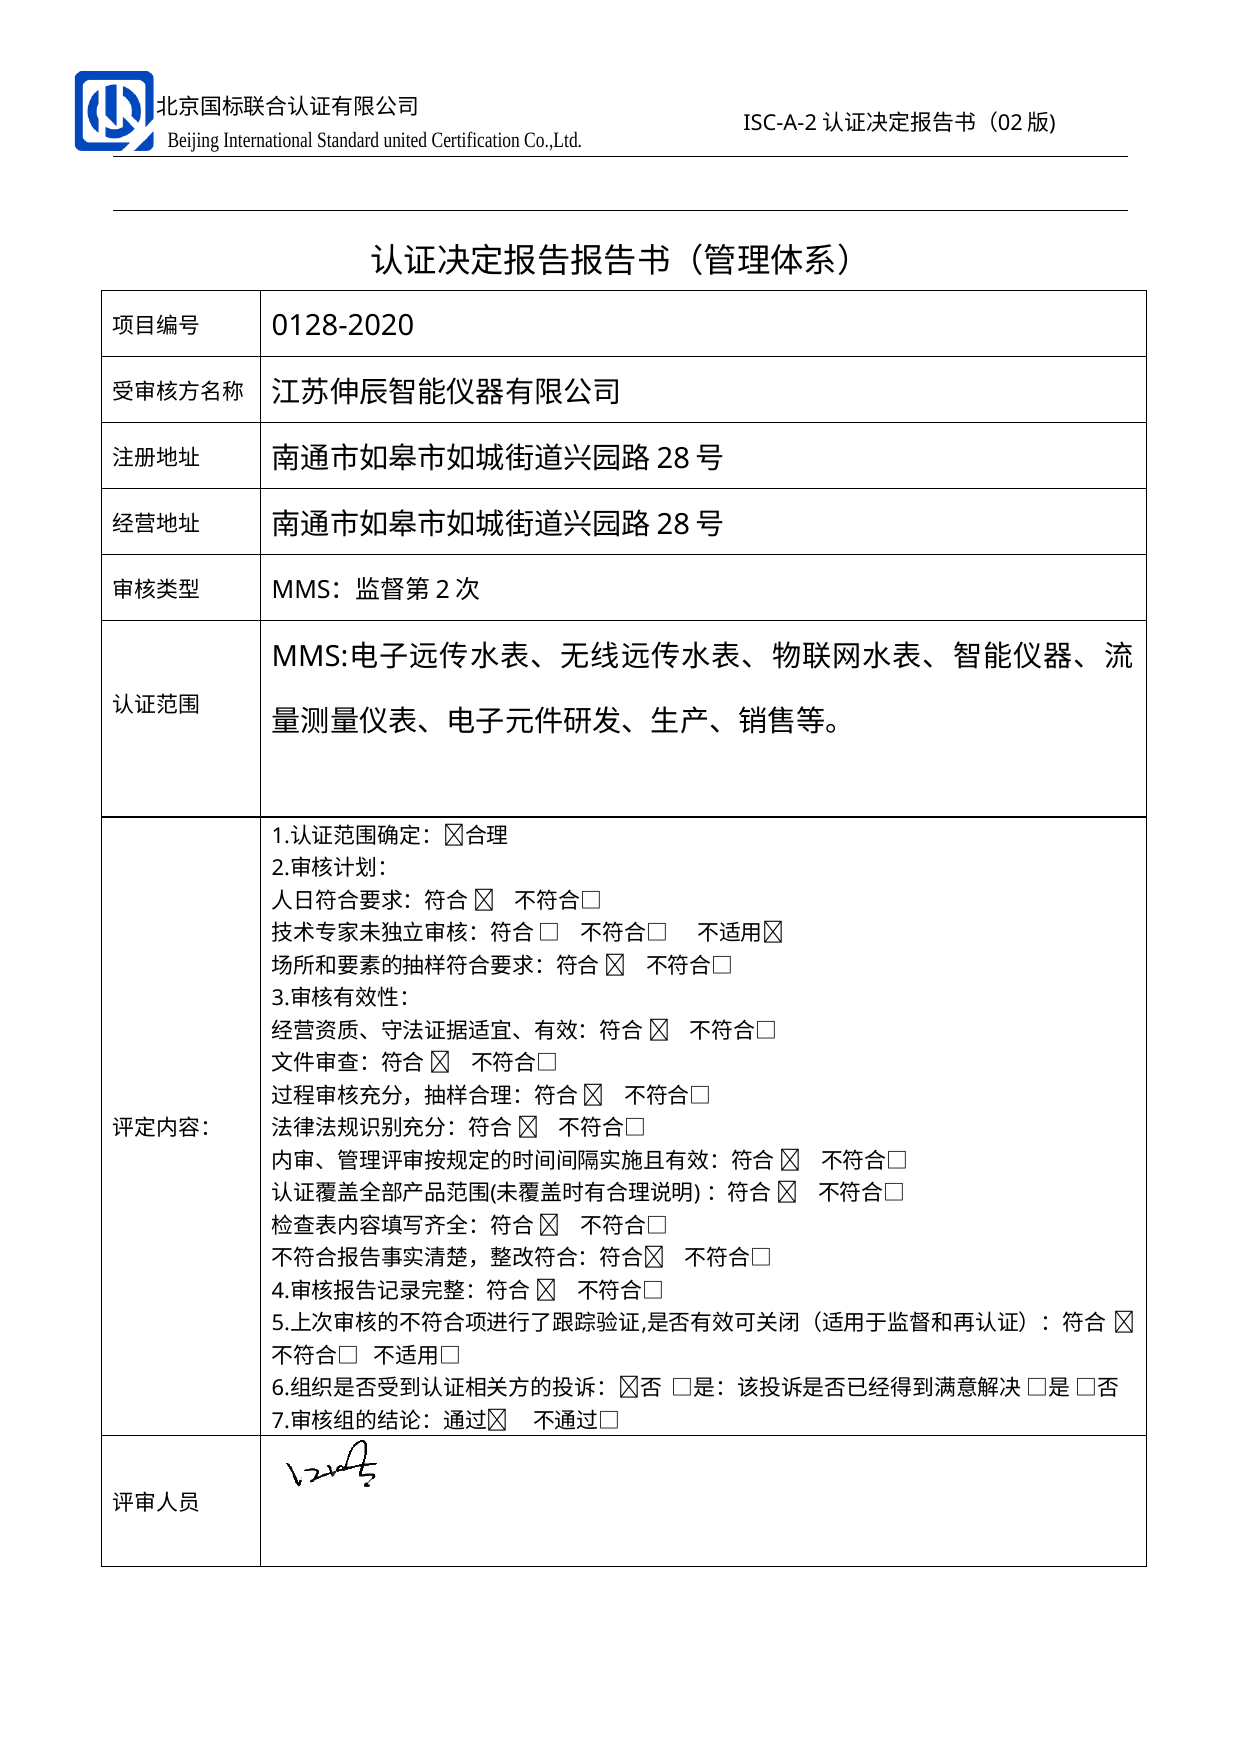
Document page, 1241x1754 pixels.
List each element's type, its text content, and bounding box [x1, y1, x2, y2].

table_cell MMS:电子远传水表、无线远传水表、物联网水表、智能仪器、流量测量仪表、电子元件研发、生产、销售等。 [261, 621, 1146, 816]
table_cell 受审核方名称 [102, 357, 260, 422]
table_header 0128-2020 [261, 291, 1146, 356]
table_cell MMS：监督第2次 [261, 555, 1146, 620]
text 认证决定报告报告书（管理体系） [112, 225, 1128, 290]
picture [271, 1435, 397, 1499]
picture [74, 71, 154, 151]
table_cell 认证范围 [102, 621, 260, 816]
table_cell 南通市如皋市如城街道兴园路28号 [261, 489, 1146, 554]
table_cell 审核类型 [102, 555, 260, 620]
table_cell 江苏伸辰智能仪器有限公司 [261, 357, 1146, 422]
table_cell 评审人员 [102, 1436, 260, 1566]
table_cell 1.认证范围确定：合理 2.审核计划： 人日符合要求：符合 不符合□ 技术专家未独立审核：符合 □ 不符合□ 不适用 场所和要素的抽样符合要求：符合 不符合□ 3.审核有效性： 经营资质、守法证据适宜、有效：符合 不符合□ 文件审查：符合 不符合□ 过程审核充分，抽样合理：符合 不符合□ 法律法规识别充分：符合 不符合□ 内审、管理评审按规定的时间间隔实施且有效：符合 不符合□ 认证覆盖全部产品范围(未覆盖时有合理说明) ：符合 不符合□ 检查表内容填写齐全：符合 不符合□ 不符合报告事实清楚，整改符合：符合 不符合□ 4.审核报告记录完整：符合 不符合□ 5.上次审核的不符合项进行了跟踪验证,是否有效可关闭（适用于监督和再认证）：符合 不符合□ 不适用□ 6.组织是否受到认证相关方的投诉：否 □是：该投诉是否已经得到满意解决 □是 □否 7.审核组的结论：通过 不通过□ [261, 818, 1146, 1435]
table_header 项目编号 [102, 291, 260, 356]
table_cell 经营地址 [102, 489, 260, 554]
table_cell 南通市如皋市如城街道兴园路28号 [261, 423, 1146, 488]
table_cell 评定内容： [102, 818, 260, 1435]
table_cell [261, 1436, 1146, 1566]
table_cell 注册地址 [102, 423, 260, 488]
